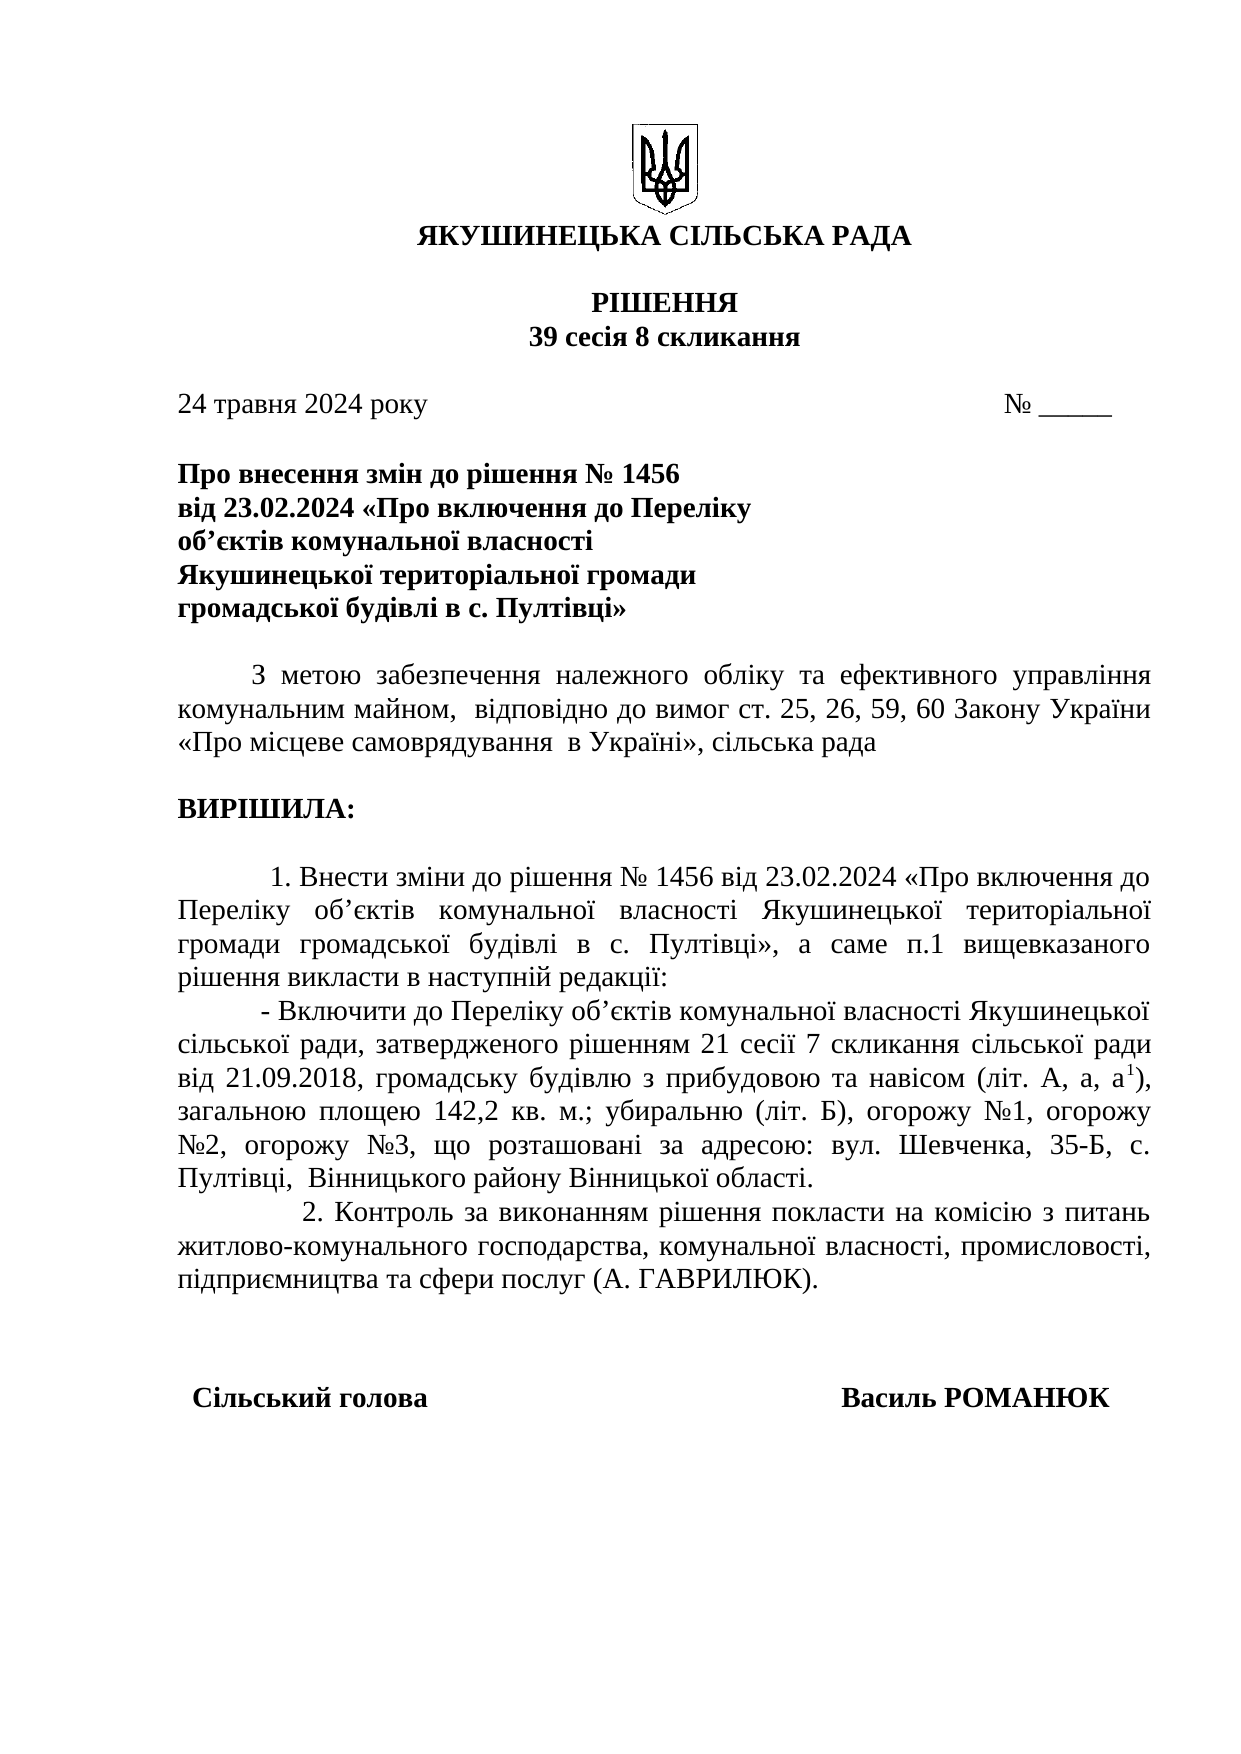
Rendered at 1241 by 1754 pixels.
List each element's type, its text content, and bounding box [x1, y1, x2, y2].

text 24 травня 2024 року № _____ [177, 386, 1152, 419]
text РІШЕННЯ [177, 285, 1152, 319]
text ВИРІШИЛА: [177, 792, 1152, 825]
text З метою забезпечення належного обліку та ефективного управління комунальним майном, відповідно до вимог ст. 25, 26, 59, 60 Закону України «Про місцеве самоврядування в Україні», сільська рада [177, 657, 1152, 758]
text Про внесення змін до рішення № 1456 [177, 456, 1152, 490]
text ЯКУШИНЕЦЬКА СІЛЬСЬКА РАДА [177, 218, 1152, 252]
picture [620, 118, 709, 219]
text об’єктів комунальної власності [177, 523, 1152, 557]
text - Включити до Переліку об’єктів комунальної власності Якушинецької сільської ради, затвердженого рішенням 21 сесії 7 скликання сільської ради від 21.09.2018, громадську будівлю з прибудовою та навісом (літ. А, а, а1), загальною площею 142,2 кв. м.; убиральню (літ. Б), огорожу №1, огорожу №2, огорожу №3, що розташовані за адресою: вул. Шевченка, 35-Б, с. Пултівці, Вінницького району Вінницької області. [177, 993, 1152, 1194]
text 1. Внести зміни до рішення № 1456 від 23.02.2024 «Про включення до Переліку об’єктів комунальної власності Якушинецької територіальної громади громадської будівлі в с. Пултівці», а саме п.1 вищевказаного рішення викласти в наступній редакції: [177, 859, 1152, 993]
text 39 сесія 8 скликання [177, 319, 1152, 352]
text громадської будівлі в с. Пултівці» [177, 590, 1152, 624]
text Якушинецької територіальної громади [177, 557, 1152, 590]
text Сільський голова Василь РОМАНЮК [177, 1381, 1152, 1414]
text від 23.02.2024 «Про включення до Переліку [177, 490, 1152, 523]
text 2. Контроль за виконанням рішення покласти на комісію з питань житлово-комунального господарства, комунальної власності, промисловості, підприємництва та сфери послуг (А. ГАВРИЛЮК). [177, 1194, 1152, 1295]
